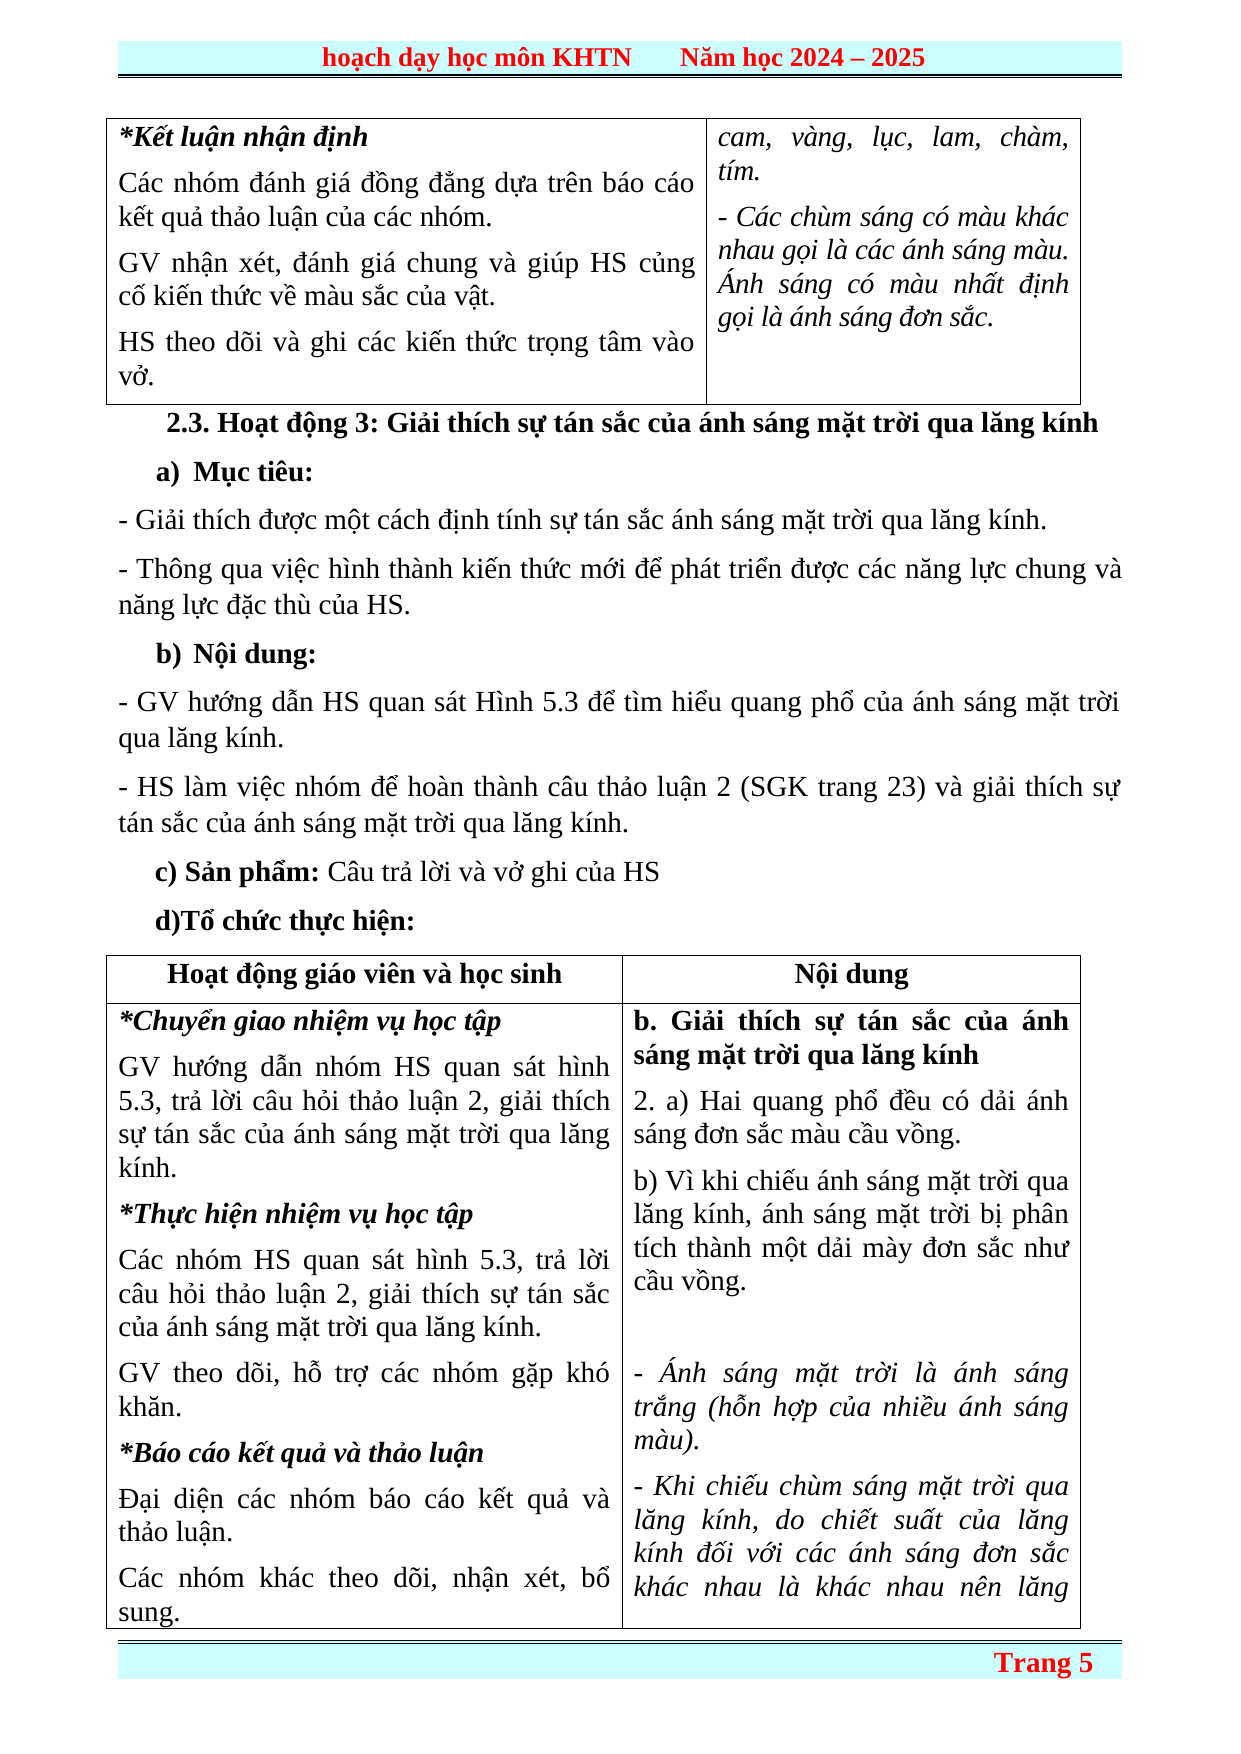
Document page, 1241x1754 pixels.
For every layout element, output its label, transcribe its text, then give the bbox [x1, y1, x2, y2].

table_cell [707, 119, 1080, 404]
text - Giải thích được một cách định tính sự tán sắc ánh sáng mặt trời qua lăng kính. [118, 502, 1122, 536]
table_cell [107, 119, 706, 404]
text d)Tổ chức thực hiện: [118, 903, 1122, 936]
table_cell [107, 1004, 622, 1628]
table_header Nội dung [623, 956, 1080, 1002]
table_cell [623, 1004, 1080, 1628]
text - HS làm việc nhóm để hoàn thành câu thảo luận 2 (SGK trang 23) và giải thích sự tán sắc của ánh sáng mặt trời qua lăng kính. [118, 769, 1122, 839]
text - GV hướng dẫn HS quan sát Hình 5.3 để tìm hiểu quang phổ của ánh sáng mặt trời qua lăng kính. [118, 684, 1122, 754]
text c) Sản phẩm: Câu trả lời và vở ghi của HS [118, 854, 1122, 887]
table_header Hoạt động giáo viên và học sinh [107, 956, 622, 1002]
list Nội dung: [156, 636, 1122, 669]
list Mục tiêu: [156, 454, 1122, 487]
text 2.3. Hoạt động 3: Giải thích sự tán sắc của ánh sáng mặt trời qua lăng kính [166, 405, 1122, 438]
text - Thông qua việc hình thành kiến thức mới để phát triển được các năng lực chung và năng lực đặc thù của HS. [118, 551, 1122, 621]
